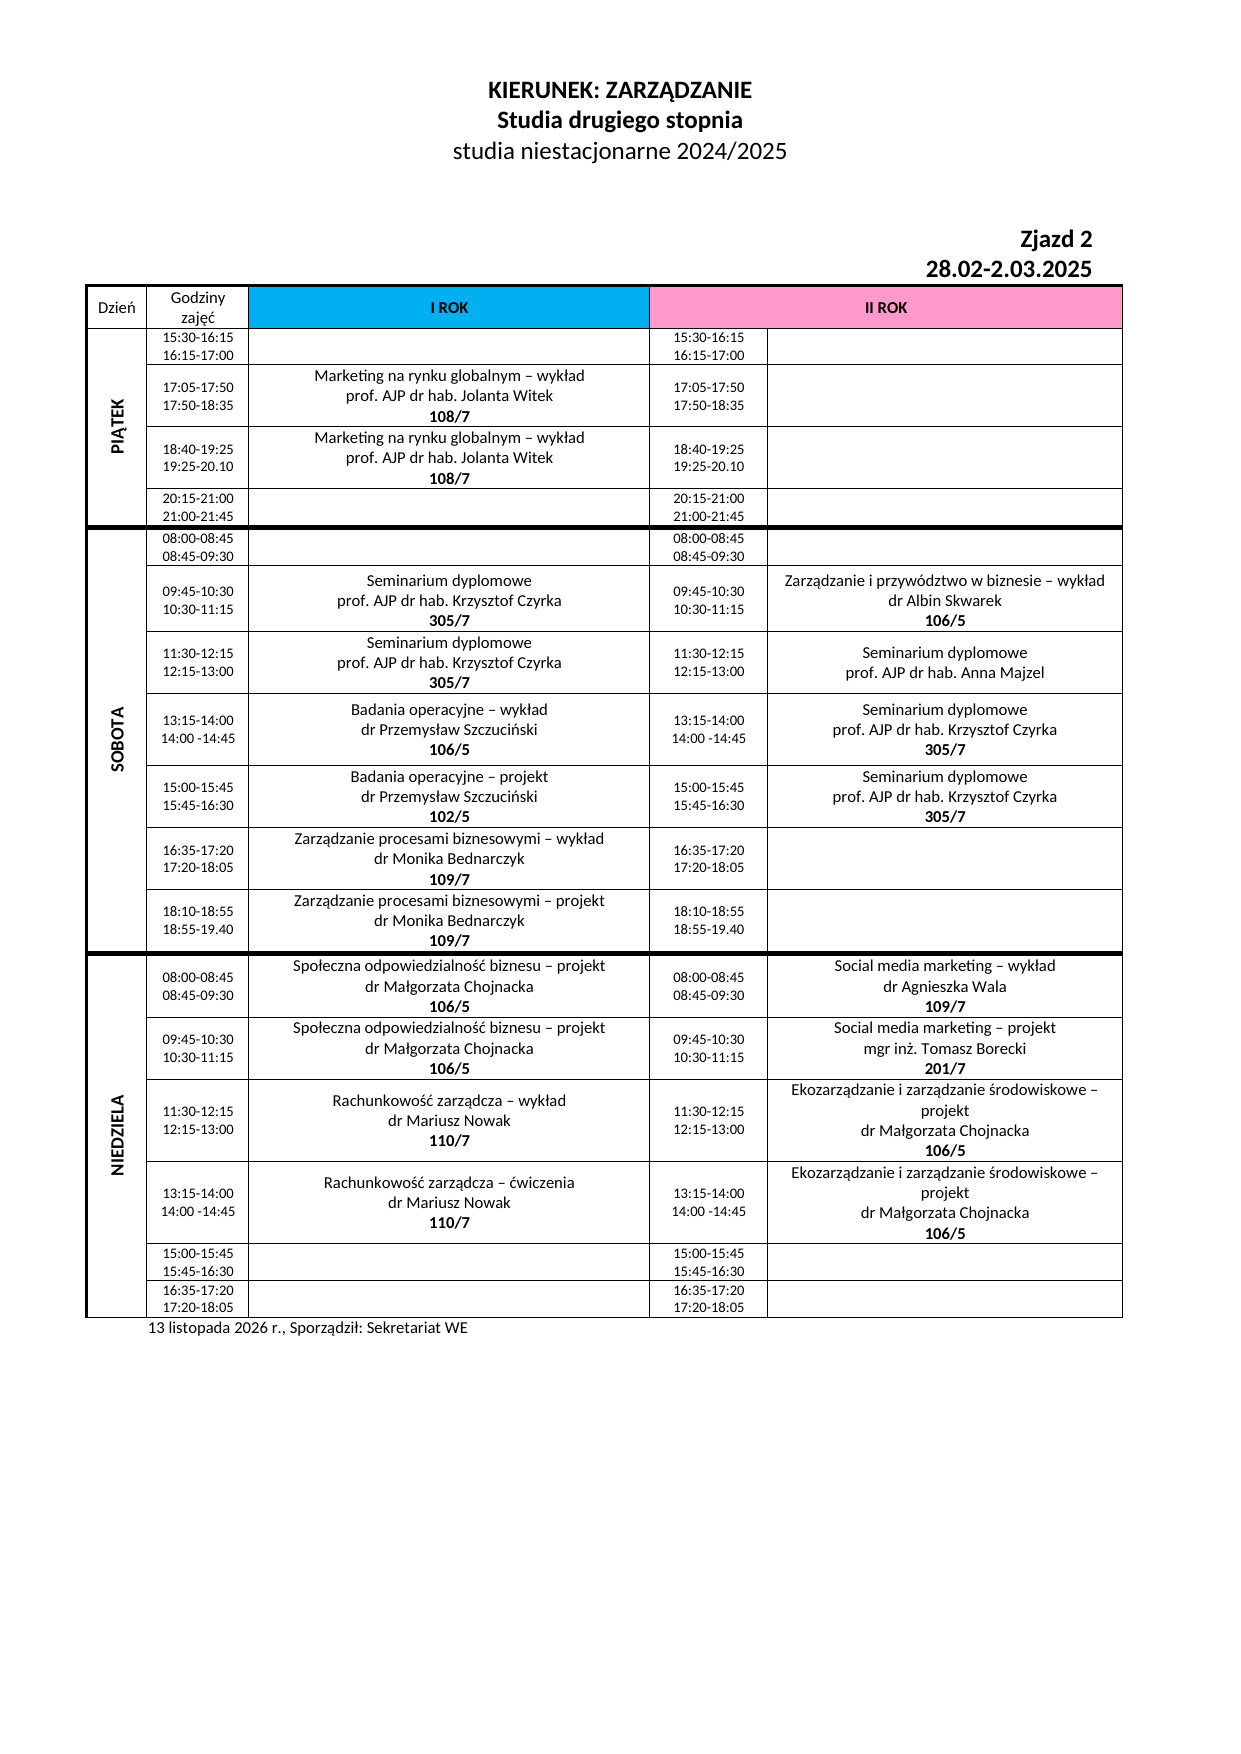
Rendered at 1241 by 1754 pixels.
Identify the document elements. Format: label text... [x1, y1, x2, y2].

text 28.02-2.03.2025 [148, 253, 1093, 284]
table_cell Marketing na rynku globalnym – wykład prof. AJP dr hab. Jolanta Witek 108/7 [249, 365, 649, 426]
table_cell [249, 1244, 649, 1280]
table_cell 09:45-10:30 10:30-11:15 [147, 1018, 248, 1079]
table_cell [768, 1244, 1122, 1280]
table_cell 17:05-17:50 17:50-18:35 [147, 365, 248, 426]
table_cell 15:30-16:15 16:15-17:00 [650, 329, 767, 364]
table_cell [768, 427, 1122, 488]
table_cell 13:15-14:00 14:00 -14:45 [650, 694, 767, 765]
table_cell [249, 489, 649, 525]
table_cell [768, 1281, 1122, 1317]
table_cell [768, 489, 1122, 525]
table_cell 16:35-17:20 17:20-18:05 [650, 1281, 767, 1317]
table_cell Rachunkowość zarządcza – ćwiczenia dr Mariusz Nowak 110/7 [249, 1162, 649, 1243]
table_cell Seminarium dyplomowe prof. AJP dr hab. Anna Majzel [768, 632, 1122, 693]
table_cell Społeczna odpowiedzialność biznesu – projekt dr Małgorzata Chojnacka 106/5 [249, 956, 649, 1017]
table_cell Zarządzanie procesami biznesowymi – projekt dr Monika Bednarczyk 109/7 [249, 890, 649, 951]
table_cell Seminarium dyplomowe prof. AJP dr hab. Krzysztof Czyrka 305/7 [768, 694, 1122, 765]
table_cell SOBOTA [88, 530, 146, 951]
table_cell Zarządzanie procesami biznesowymi – wykład dr Monika Bednarczyk 109/7 [249, 828, 649, 889]
table_cell 08:00-08:45 08:45-09:30 [650, 956, 767, 1017]
table_cell 15:00-15:45 15:45-16:30 [650, 766, 767, 827]
table_cell Marketing na rynku globalnym – wykład prof. AJP dr hab. Jolanta Witek 108/7 [249, 427, 649, 488]
table_cell Seminarium dyplomowe prof. AJP dr hab. Krzysztof Czyrka 305/7 [768, 766, 1122, 827]
table_cell 11:30-12:15 12:15-13:00 [147, 1080, 248, 1161]
table_cell PIĄTEK [88, 329, 146, 525]
table_header Godziny zajęć [147, 287, 248, 328]
text Zjazd 2 [148, 223, 1093, 253]
table_cell 15:00-15:45 15:45-16:30 [147, 1244, 248, 1280]
table_cell Społeczna odpowiedzialność biznesu – projekt dr Małgorzata Chojnacka 106/5 [249, 1018, 649, 1079]
table_cell 11:30-12:15 12:15-13:00 [147, 632, 248, 693]
table_header II ROK [650, 287, 1122, 328]
table_cell 20:15-21:00 21:00-21:45 [650, 489, 767, 525]
table_cell 09:45-10:30 10:30-11:15 [147, 566, 248, 631]
table_cell Zarządzanie i przywództwo w biznesie – wykład dr Albin Skwarek 106/5 [768, 566, 1122, 631]
table_cell [768, 329, 1122, 364]
table_cell 08:00-08:45 08:45-09:30 [147, 530, 248, 565]
table_cell 08:00-08:45 08:45-09:30 [147, 956, 248, 1017]
table_cell 15:30-16:15 16:15-17:00 [147, 329, 248, 364]
table_cell Seminarium dyplomowe prof. AJP dr hab. Krzysztof Czyrka 305/7 [249, 566, 649, 631]
table_cell 15:00-15:45 15:45-16:30 [147, 766, 248, 827]
text 16 maja 2025 r., Sporządził: Sekretariat WE [148, 1318, 1093, 1338]
table_cell [768, 530, 1122, 565]
table_cell Seminarium dyplomowe prof. AJP dr hab. Krzysztof Czyrka 305/7 [249, 632, 649, 693]
table_cell [249, 530, 649, 565]
table_cell 20:15-21:00 21:00-21:45 [147, 489, 248, 525]
table_cell Badania operacyjne – projekt dr Przemysław Szczuciński 102/5 [249, 766, 649, 827]
table_cell [768, 890, 1122, 951]
table_header Dzień [88, 287, 146, 328]
table_header I ROK [249, 287, 649, 328]
table_cell Ekozarządzanie i zarządzanie środowiskowe – projekt dr Małgorzata Chojnacka 106/5 [768, 1080, 1122, 1161]
table_cell 18:10-18:55 18:55-19.40 [650, 890, 767, 951]
table_cell [249, 1281, 649, 1317]
table_cell 13:15-14:00 14:00 -14:45 [147, 1162, 248, 1243]
table_cell 18:40-19:25 19:25-20.10 [650, 427, 767, 488]
table_cell 16:35-17:20 17:20-18:05 [650, 828, 767, 889]
table_cell Social media marketing – wykład dr Agnieszka Wala 109/7 [768, 956, 1122, 1017]
table_cell 09:45-10:30 10:30-11:15 [650, 1018, 767, 1079]
table_cell 13:15-14:00 14:00 -14:45 [650, 1162, 767, 1243]
table_cell 16:35-17:20 17:20-18:05 [147, 1281, 248, 1317]
table_cell Badania operacyjne – wykład dr Przemysław Szczuciński 106/5 [249, 694, 649, 765]
table_cell 09:45-10:30 10:30-11:15 [650, 566, 767, 631]
table_cell [768, 828, 1122, 889]
table_cell [249, 329, 649, 364]
table_cell Social media marketing – projekt mgr inż. Tomasz Borecki 201/7 [768, 1018, 1122, 1079]
table_cell Ekozarządzanie i zarządzanie środowiskowe – projekt dr Małgorzata Chojnacka 106/5 [768, 1162, 1122, 1243]
table_cell 08:00-08:45 08:45-09:30 [650, 530, 767, 565]
table_cell 13:15-14:00 14:00 -14:45 [147, 694, 248, 765]
table_cell 11:30-12:15 12:15-13:00 [650, 1080, 767, 1161]
table_cell 18:10-18:55 18:55-19.40 [147, 890, 248, 951]
table_cell 16:35-17:20 17:20-18:05 [147, 828, 248, 889]
table_cell NIEDZIELA [88, 956, 146, 1317]
table_cell 11:30-12:15 12:15-13:00 [650, 632, 767, 693]
table_cell 15:00-15:45 15:45-16:30 [650, 1244, 767, 1280]
table_cell Rachunkowość zarządcza – wykład dr Mariusz Nowak 110/7 [249, 1080, 649, 1161]
table_cell [768, 365, 1122, 426]
table_cell 17:05-17:50 17:50-18:35 [650, 365, 767, 426]
table_cell 18:40-19:25 19:25-20.10 [147, 427, 248, 488]
